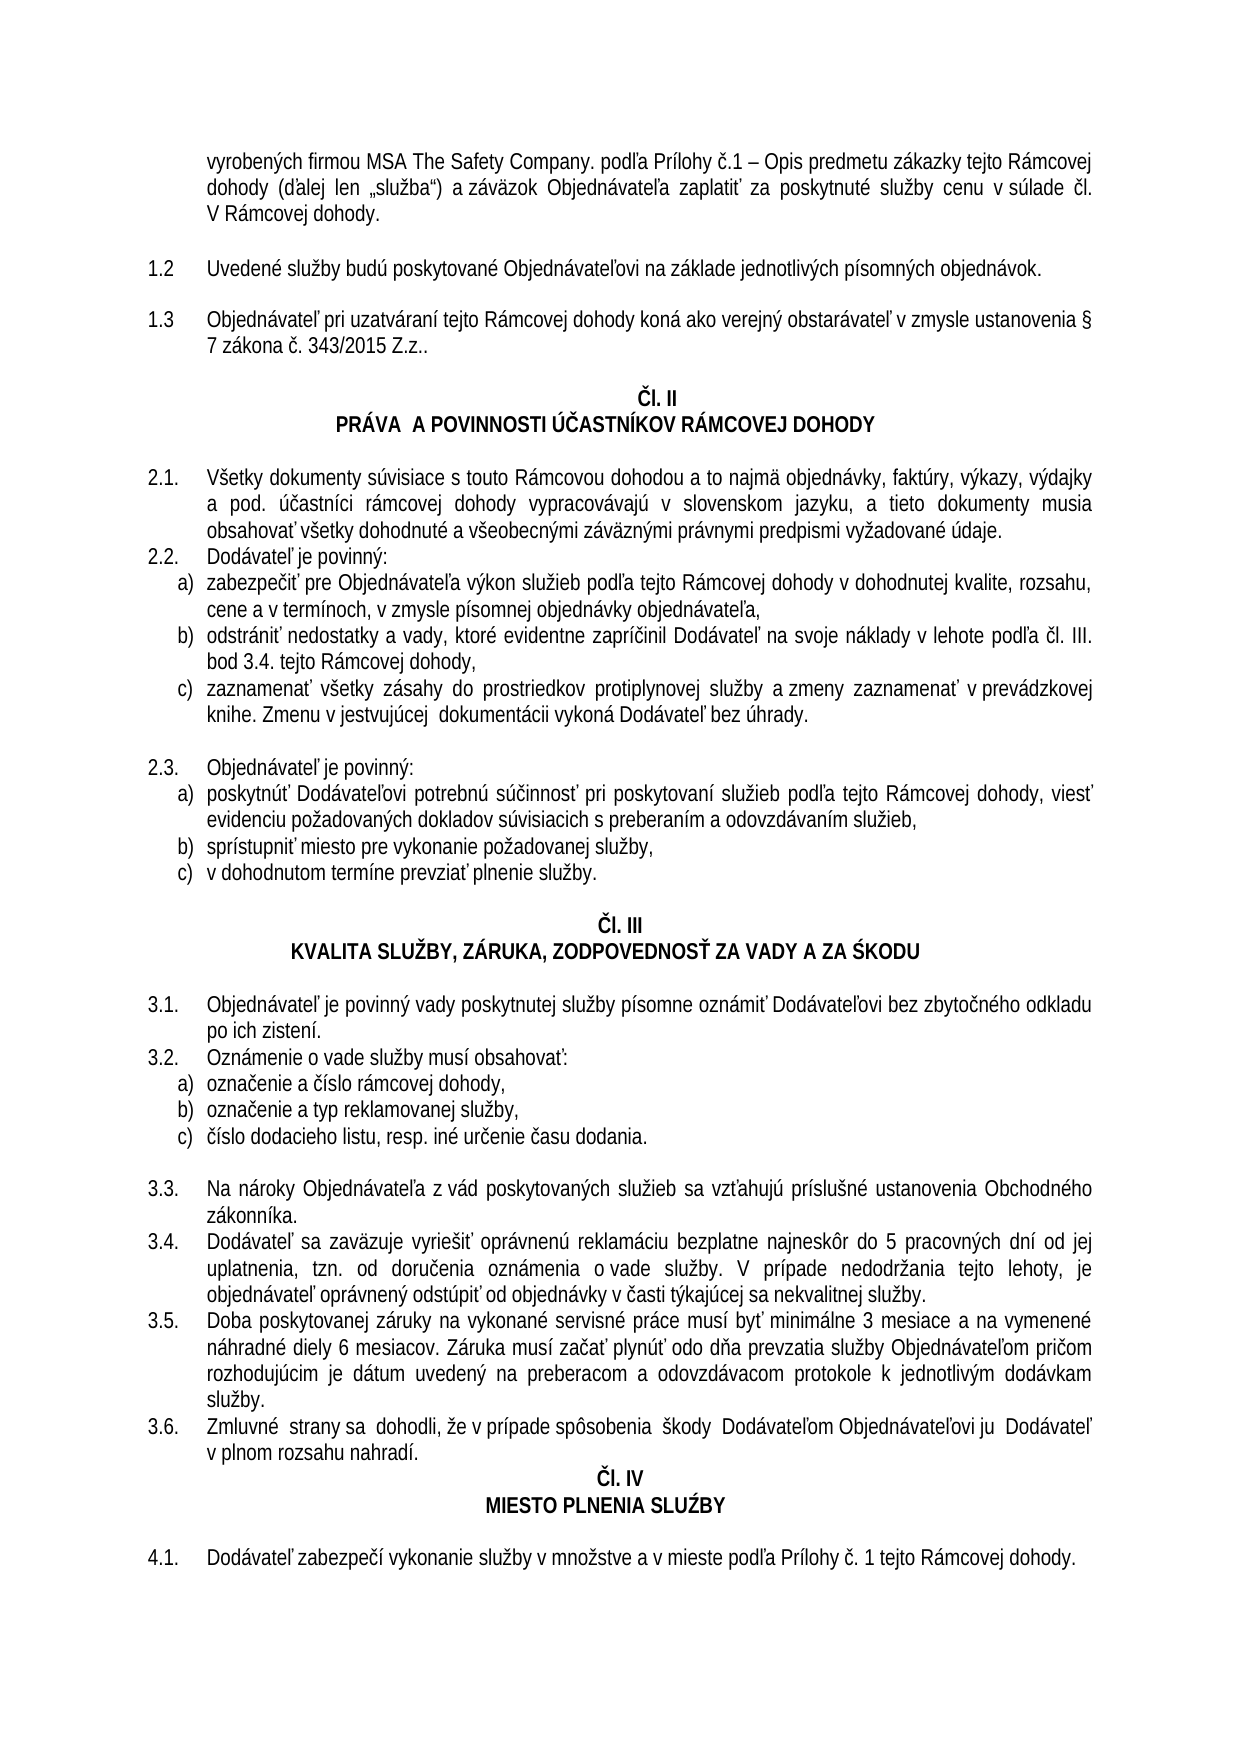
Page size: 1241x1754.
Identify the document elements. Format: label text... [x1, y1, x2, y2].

text KVALITA SLUŽBY, ZÁRUKA, ZODPOVEDNOSŤ ZA VADY A ZA ŚKODU [118, 938, 1093, 964]
list číslo dodacieho listu, resp. iné určenie času dodania. [177, 1123, 1093, 1149]
list označenie a číslo rámcovej dohody, [177, 1070, 1093, 1096]
text Čl. III [148, 912, 1093, 938]
list poskytnúť Dodávateľovi potrebnú súčinnosť pri poskytovaní služieb podľa tejto Rámcovej dohody, viesť evidenciu požadovaných dokladov súvisiacich s preberaním a odovzdávaním služieb, [177, 780, 1093, 833]
list Dodávateľ je povinný: [148, 543, 1093, 569]
list Uvedené služby budú poskytované Objednávateľovi na základe jednotlivých písomných objednávok. [148, 255, 1093, 282]
list Doba poskytovanej záruky na vykonané servisné práce musí byť minimálne 3 mesiace a na vymenené náhradné diely 6 mesiacov. Záruka musí začať plynúť odo dňa prevzatia služby Objednávateľom pričom rozhodujúcim je dátum uvedený na preberacom a odovzdávacom protokole k jednotlivým dodávkam služby. [148, 1307, 1093, 1413]
text MIESTO PLNENIA SLUŹBY [118, 1492, 1093, 1518]
list odstrániť nedostatky a vady, ktoré evidentne zapríčinil Dodávateľ na svoje náklady v lehote podľa čl. III. bod 3.4. tejto Rámcovej dohody, [177, 622, 1093, 675]
list Zmluvné strany sa dohodli, že v prípade spôsobenia škody Dodávateľom Objednávateľovi ju Dodávateľ v plnom rozsahu nahradí. [148, 1413, 1093, 1465]
list Dodávateľ zabezpečí vykonanie služby v množstve a v mieste podľa Prílohy č. 1 tejto Rámcovej dohody. [148, 1544, 1093, 1571]
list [148, 148, 1093, 227]
list Objednávateľ je povinný vady poskytnutej služby písomne oznámiť Dodávateľovi bez zbytočného odkladu po ich zistení. [148, 991, 1093, 1044]
list zabezpečiť pre Objednávateľa výkon služieb podľa tejto Rámcovej dohody v dohodnutej kvalite, rozsahu, cene a v termínoch, v zmysle písomnej objednávky objednávateľa, [177, 569, 1093, 622]
text PRÁVA A POVINNOSTI ÚČASTNÍKOV RÁMCOVEJ DOHODY [118, 411, 1093, 437]
text Čl. II [221, 385, 1093, 411]
list Dodávateľ sa zaväzuje vyriešiť oprávnenú reklamáciu bezplatne najneskôr do 5 pracovných dní od jej uplatnenia, tzn. od doručenia oznámenia o vade služby. V prípade nedodržania tejto lehoty, je objednávateľ oprávnený odstúpiť od objednávky v časti týkajúcej sa nekvalitnej služby. [148, 1228, 1093, 1307]
list v dohodnutom termíne prevziať plnenie služby. [177, 859, 1093, 886]
text Čl. IV [148, 1465, 1093, 1492]
list sprístupniť miesto pre vykonanie požadovanej služby, [177, 833, 1093, 859]
list Všetky dokumenty súvisiace s touto Rámcovou dohodou a to najmä objednávky, faktúry, výkazy, výdajky a pod. účastníci rámcovej dohody vypracovávajú v slovenskom jazyku, a tieto dokumenty musia obsahovať všetky dohodnuté a všeobecnými záväznými právnymi predpismi vyžadované údaje. [148, 464, 1093, 543]
list Objednávateľ je povinný: [148, 754, 1093, 780]
list Objednávateľ pri uzatváraní tejto Rámcovej dohody koná ako verejný obstarávateľ v zmysle ustanovenia § 7 zákona č. 343/2015 Z.z.. [148, 306, 1093, 358]
list Na nároky Objednávateľa z vád poskytovaných služieb sa vzťahujú príslušné ustanovenia Obchodného zákonníka. [148, 1175, 1093, 1228]
list zaznamenať všetky zásahy do prostriedkov protiplynovej služby a zmeny zaznamenať v prevádzkovej knihe. Zmenu v jestvujúcej dokumentácii vykoná Dodávateľ bez úhrady. [177, 675, 1093, 727]
list Oznámenie o vade služby musí obsahovať: [148, 1044, 1093, 1070]
list označenie a typ reklamovanej služby, [177, 1096, 1093, 1123]
